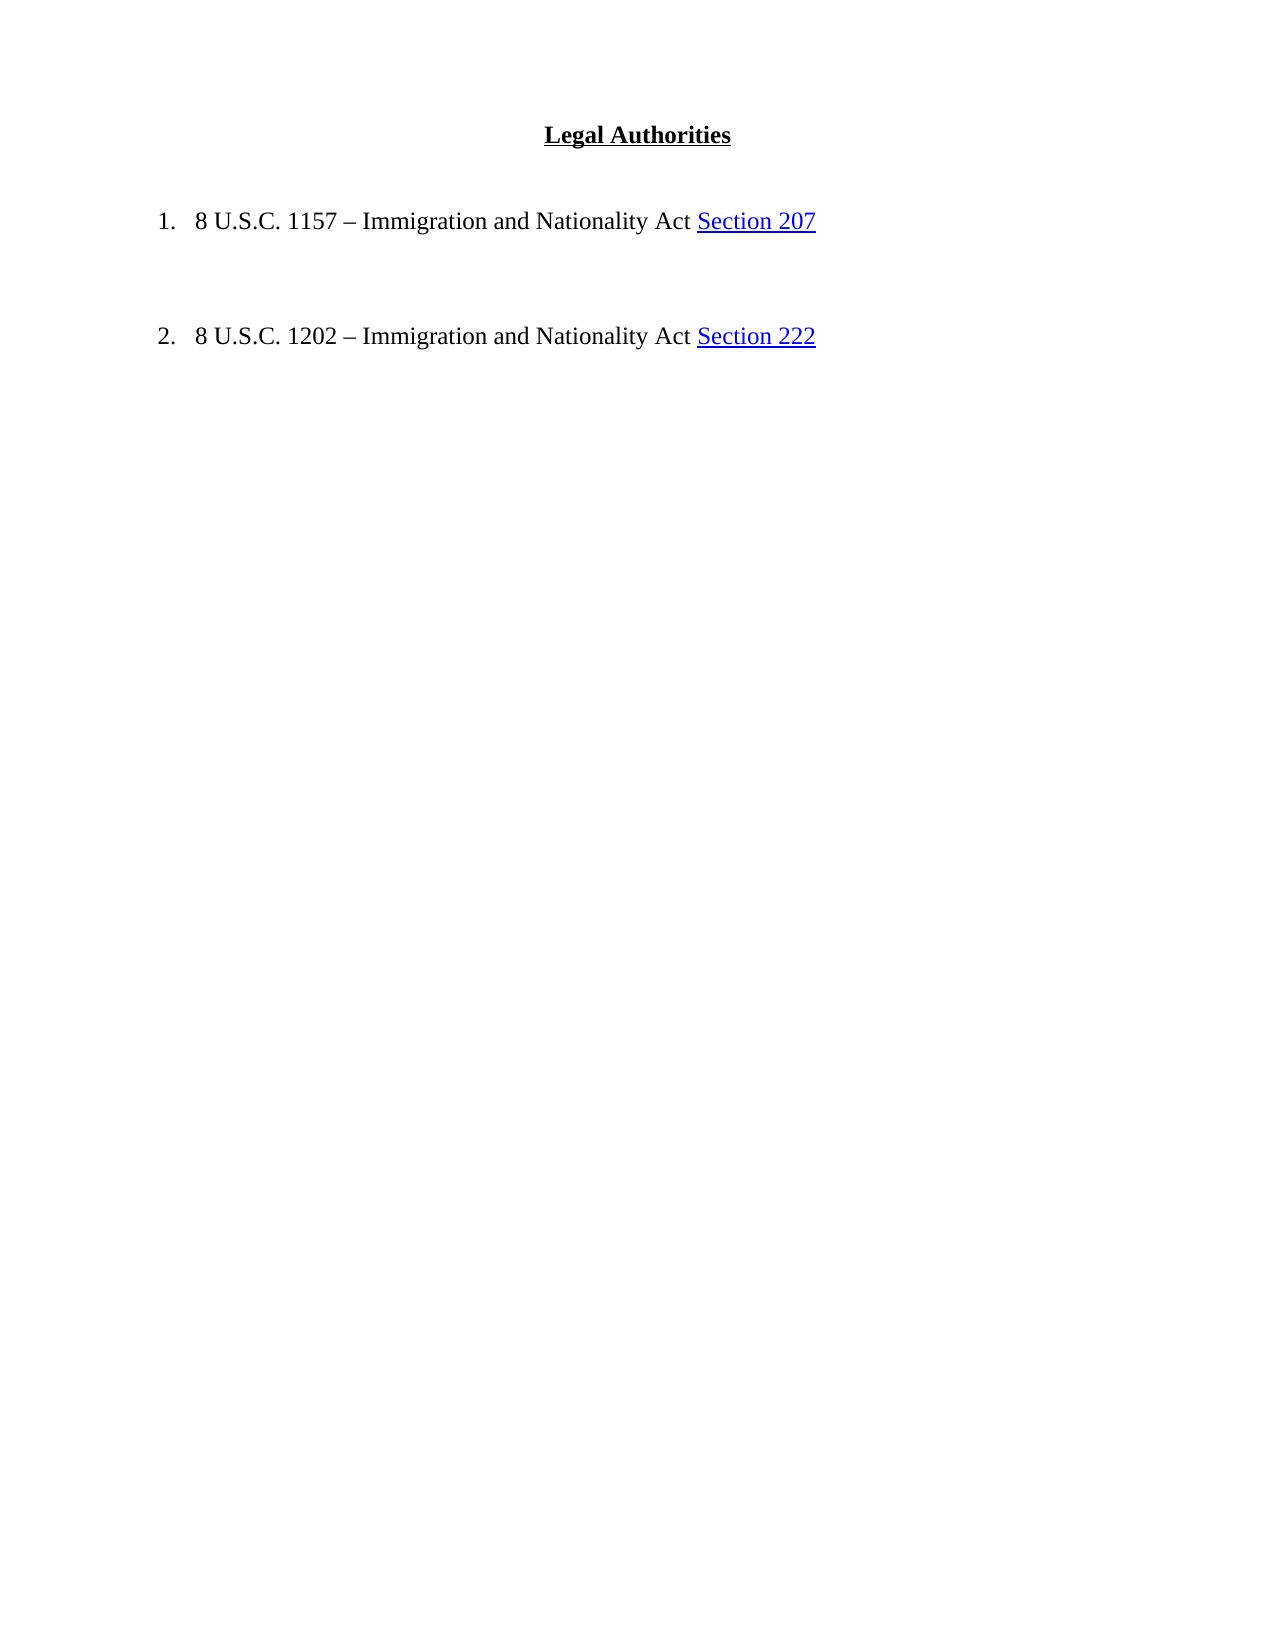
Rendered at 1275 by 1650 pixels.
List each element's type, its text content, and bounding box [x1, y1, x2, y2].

list 8 U.S.C. 1202 – Immigration and Nationality Act Section 222 [157, 321, 1155, 350]
list 8 U.S.C. 1157 – Immigration and Nationality Act Section 207 [157, 206, 1155, 235]
title Legal Authorities [120, 120, 1155, 149]
